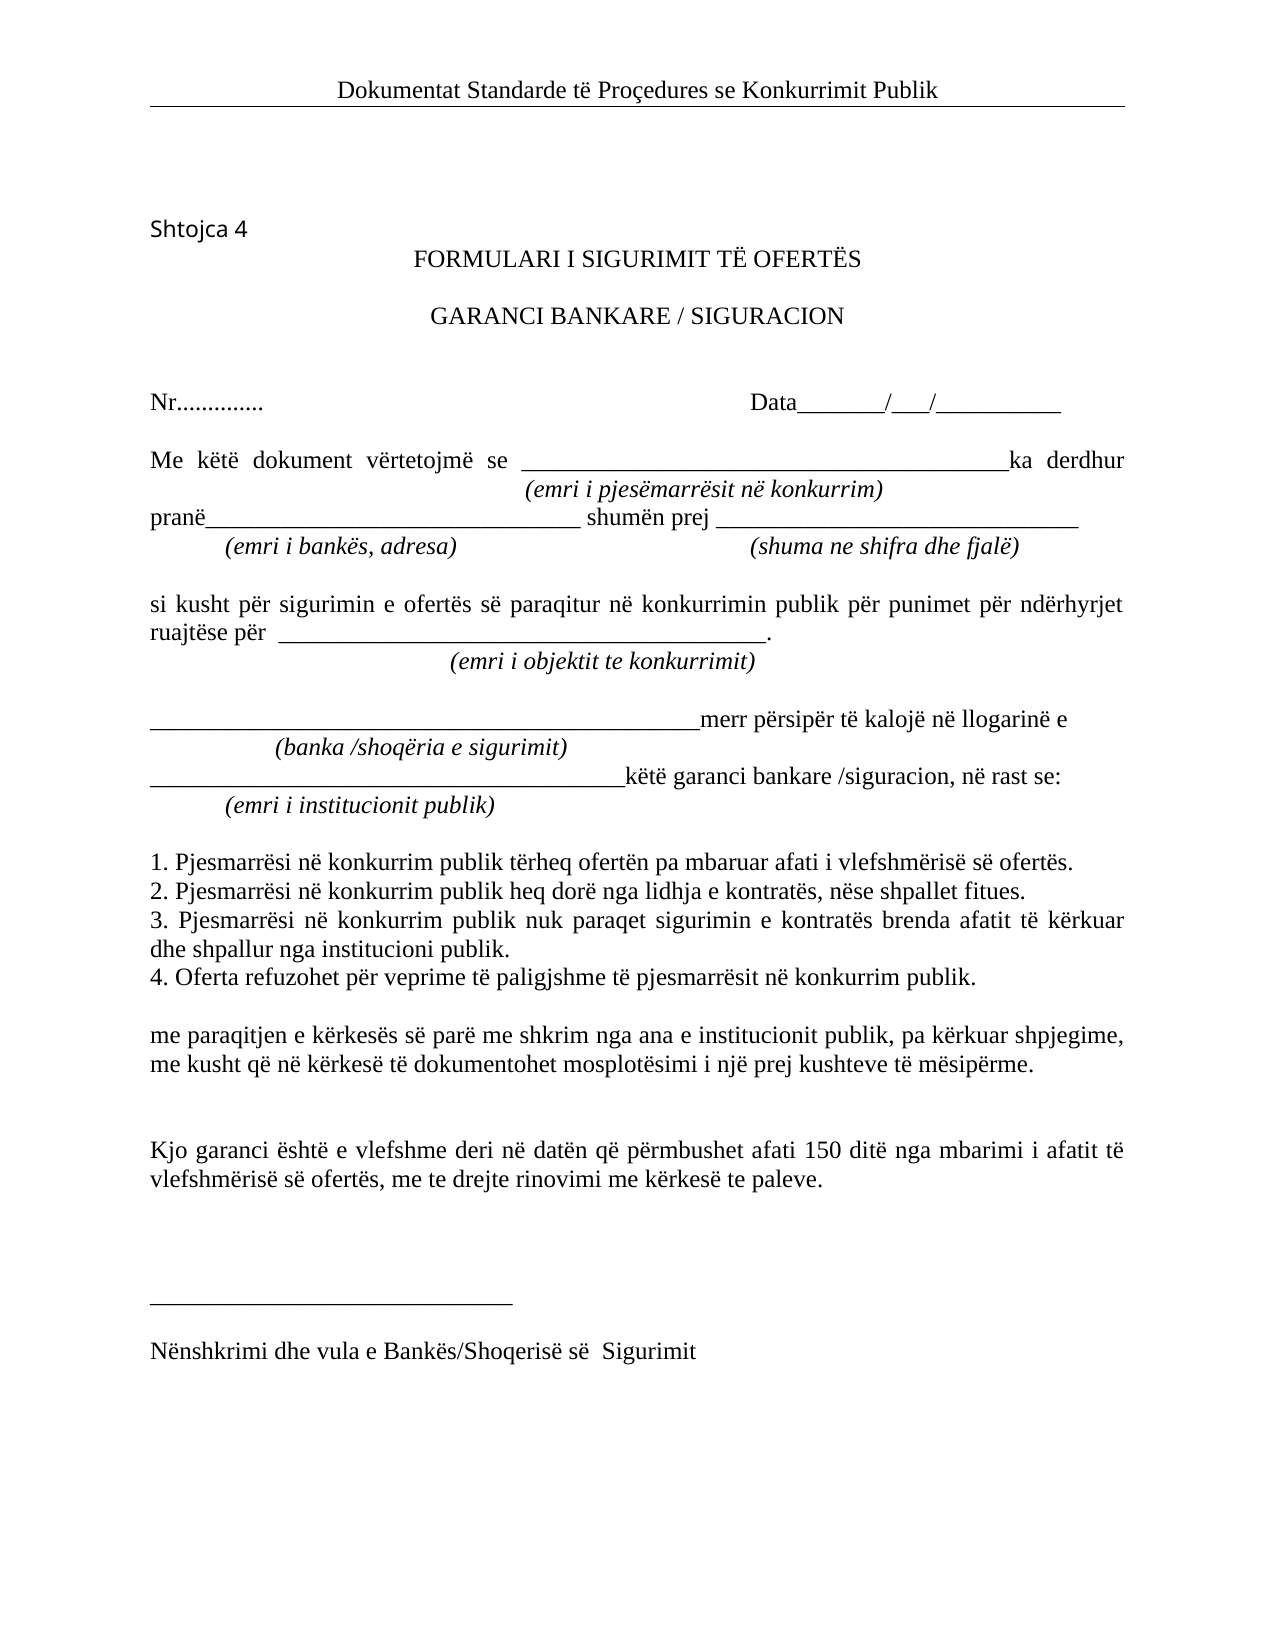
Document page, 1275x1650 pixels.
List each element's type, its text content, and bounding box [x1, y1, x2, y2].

text Kjo garanci është e vlefshme deri në datën që përmbushet afati 150 ditë nga mbarimi i afatit të vlefshmërisë së ofertës, me te drejte rinovimi me kërkesë te paleve. [150, 1135, 1125, 1192]
text 3. Pjesmarrësi në konkurrim publik nuk paraqet sigurimin e kontratës brenda afatit të kërkuar dhe shpallur nga institucioni publik. [150, 905, 1125, 962]
text _____________________________ [150, 1279, 1125, 1307]
text FORMULARI I SIGURIMIT TË OFERTËS [150, 244, 1125, 272]
text me paraqitjen e kërkesës së parë me shkrim nga ana e institucionit publik, pa kërkuar shpjegime, me kusht që në kërkesë të dokumentohet mosplotësimi i një prej kushteve të mësipërme. [150, 1020, 1125, 1077]
text si kusht për sigurimin e ofertës së paraqitur në konkurrimin publik për punimet për ndërhyrjet ruajtëse për _______________________________________. [150, 589, 1125, 646]
text 2. Pjesmarrësi në konkurrim publik heq dorë nga lidhja e kontratës, nëse shpallet fitues. [150, 876, 1125, 905]
text ____________________________________________merr përsipër të kalojë në llogarinë e [150, 704, 1125, 732]
text Shtojca 4 [150, 212, 1125, 244]
text (emri i bankës, adresa) (shuma ne shifra dhe fjalë) [225, 531, 1125, 560]
text (emri i objektit te konkurrimit) [150, 646, 1125, 675]
text (emri i institucionit publik) [150, 790, 1125, 819]
text (banka /shoqëria e sigurimit) [150, 732, 1125, 761]
text Nënshkrimi dhe vula e Bankës/Shoqerisë së Sigurimit [150, 1336, 1125, 1365]
text 1. Pjesmarrësi në konkurrim publik tërheq ofertën pa mbaruar afati i vlefshmërisë së ofertës. [150, 847, 1125, 876]
text 4. Oferta refuzohet për veprime të paligjshme të pjesmarrësit në konkurrim publik. [150, 962, 1125, 991]
text pranë______________________________ shumën prej _____________________________ [150, 502, 1125, 531]
text Nr.............. Data_______/___/__________ [150, 387, 1125, 416]
text Me këtë dokument vërtetojmë se _______________________________________ka derdhur (emri i pjesëmarrësit në konkurrim) [150, 445, 1125, 502]
text ______________________________________këtë garanci bankare /siguracion, në rast se: [150, 761, 1125, 790]
text GARANCI BANKARE / SIGURACION [150, 301, 1125, 330]
